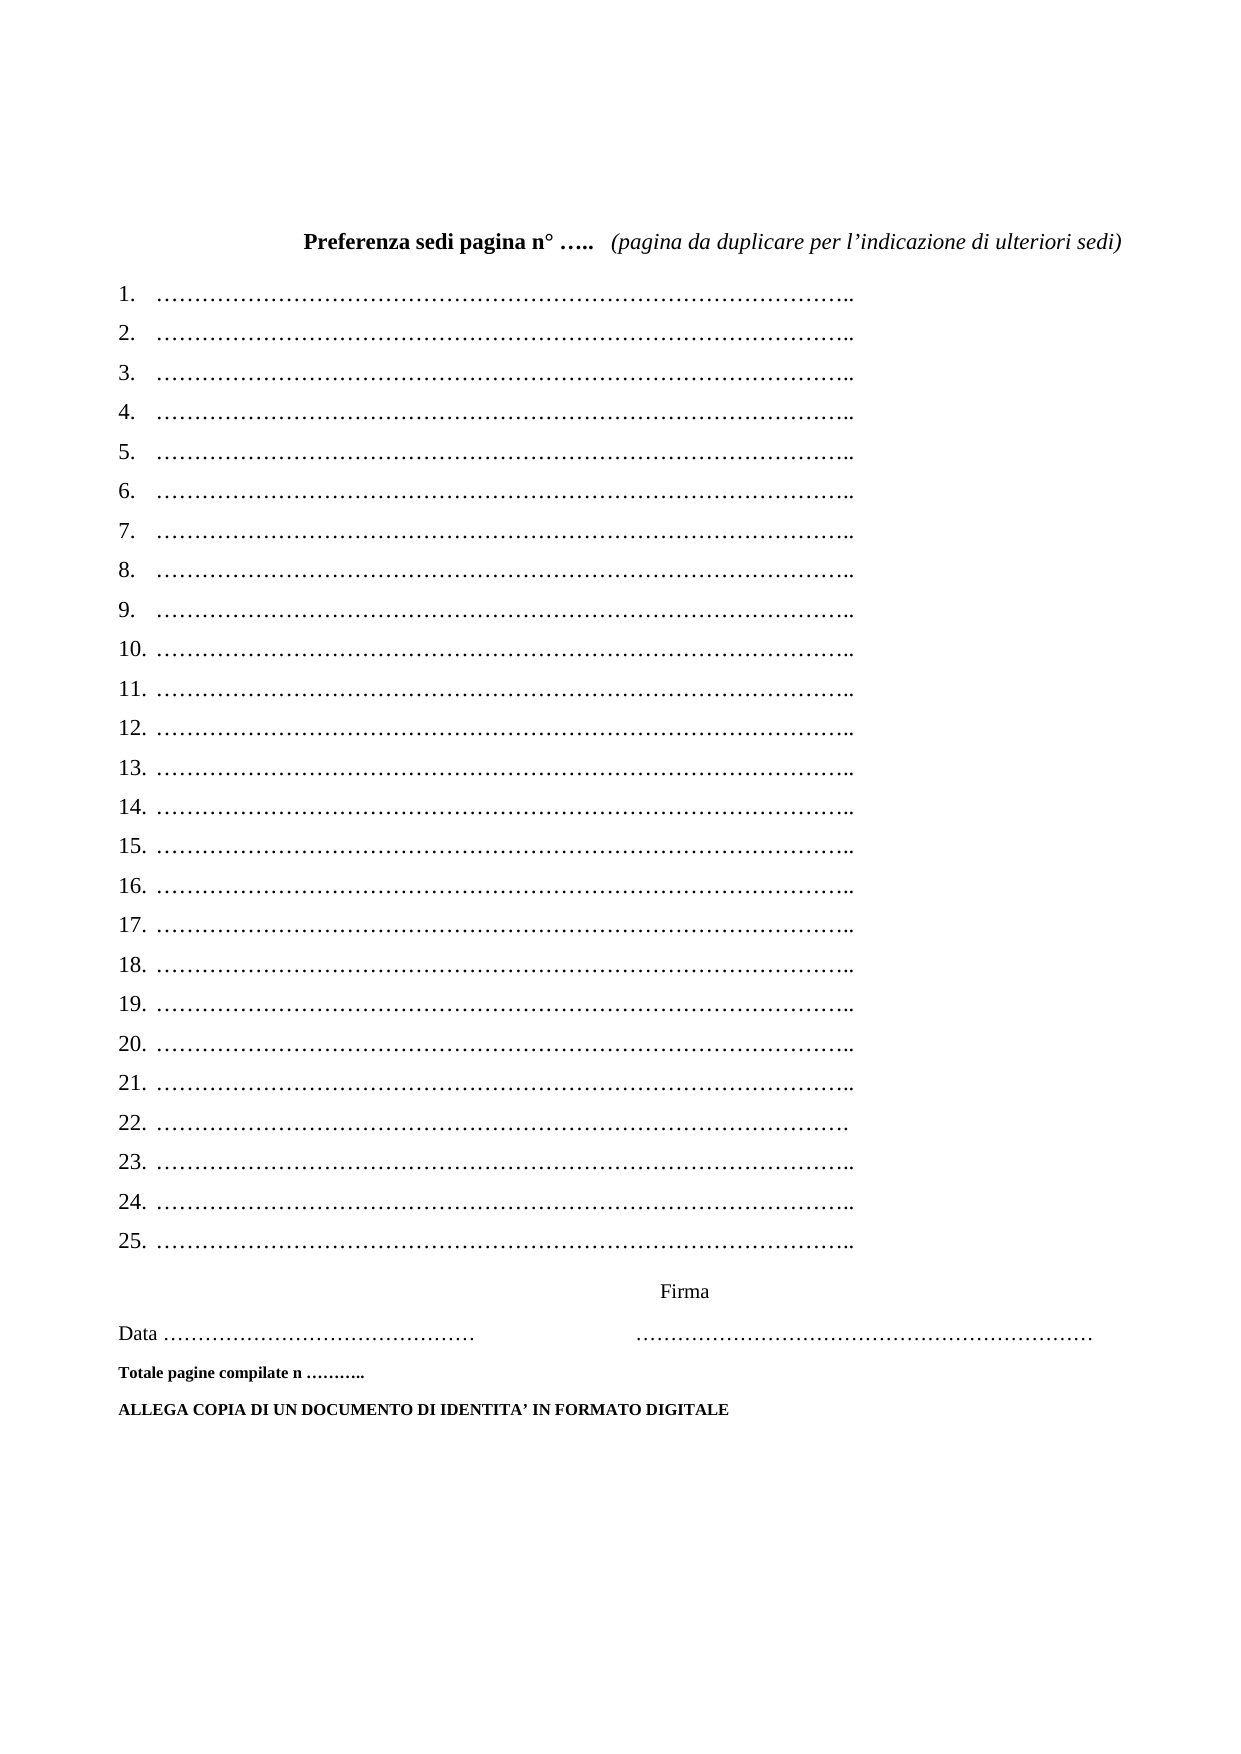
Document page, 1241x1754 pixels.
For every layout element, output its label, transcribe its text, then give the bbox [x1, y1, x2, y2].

list ……………………………………………………………………………….. [118, 714, 1122, 741]
list ……………………………………………………………………………….. [118, 1148, 1122, 1175]
list ……………………………………………………………………………….. [118, 596, 1122, 622]
list ……………………………………………………………………………….. [118, 912, 1122, 938]
list ……………………………………………………………………………….. [118, 635, 1122, 662]
text Firma [118, 1279, 1122, 1303]
text ALLEGA COPIA DI UN DOCUMENTO DI IDENTITA’ IN FORMATO DIGITALE [118, 1400, 1122, 1419]
list ……………………………………………………………………………….. [118, 872, 1122, 898]
list ……………………………………………………………………………….. [118, 951, 1122, 977]
list ……………………………………………………………………………….. [118, 280, 1122, 306]
list ……………………………………………………………………………….. [118, 438, 1122, 464]
text Totale pagine compilate n ……….. [118, 1363, 1122, 1382]
list ……………………………………………………………………………….. [118, 754, 1122, 780]
list ……………………………………………………………………………….. [118, 991, 1122, 1017]
text Data ……………………………………… ………………………………………………………… [118, 1321, 1122, 1345]
list ……………………………………………………………………………….. [118, 477, 1122, 504]
list ……………………………………………………………………………….. [118, 675, 1122, 701]
list ……………………………………………………………………………….. [118, 793, 1122, 819]
list ……………………………………………………………………………….. [118, 1069, 1122, 1096]
list ……………………………………………………………………………….. [118, 517, 1122, 543]
text Preferenza sedi pagina n° ….. (pagina da duplicare per l’indicazione di ulteriori sedi) [118, 228, 1122, 254]
list ……………………………………………………………………………….. [118, 833, 1122, 859]
list ……………………………………………………………………………….. [118, 1030, 1122, 1056]
list ……………………………………………………………………………….. [118, 556, 1122, 583]
list ………………………………………………………………………………. [118, 1109, 1122, 1135]
list ……………………………………………………………………………….. [118, 398, 1122, 425]
list ……………………………………………………………………………….. [118, 1227, 1122, 1254]
list ……………………………………………………………………………….. [118, 1188, 1122, 1214]
list ……………………………………………………………………………….. [118, 359, 1122, 385]
list ……………………………………………………………………………….. [118, 319, 1122, 346]
